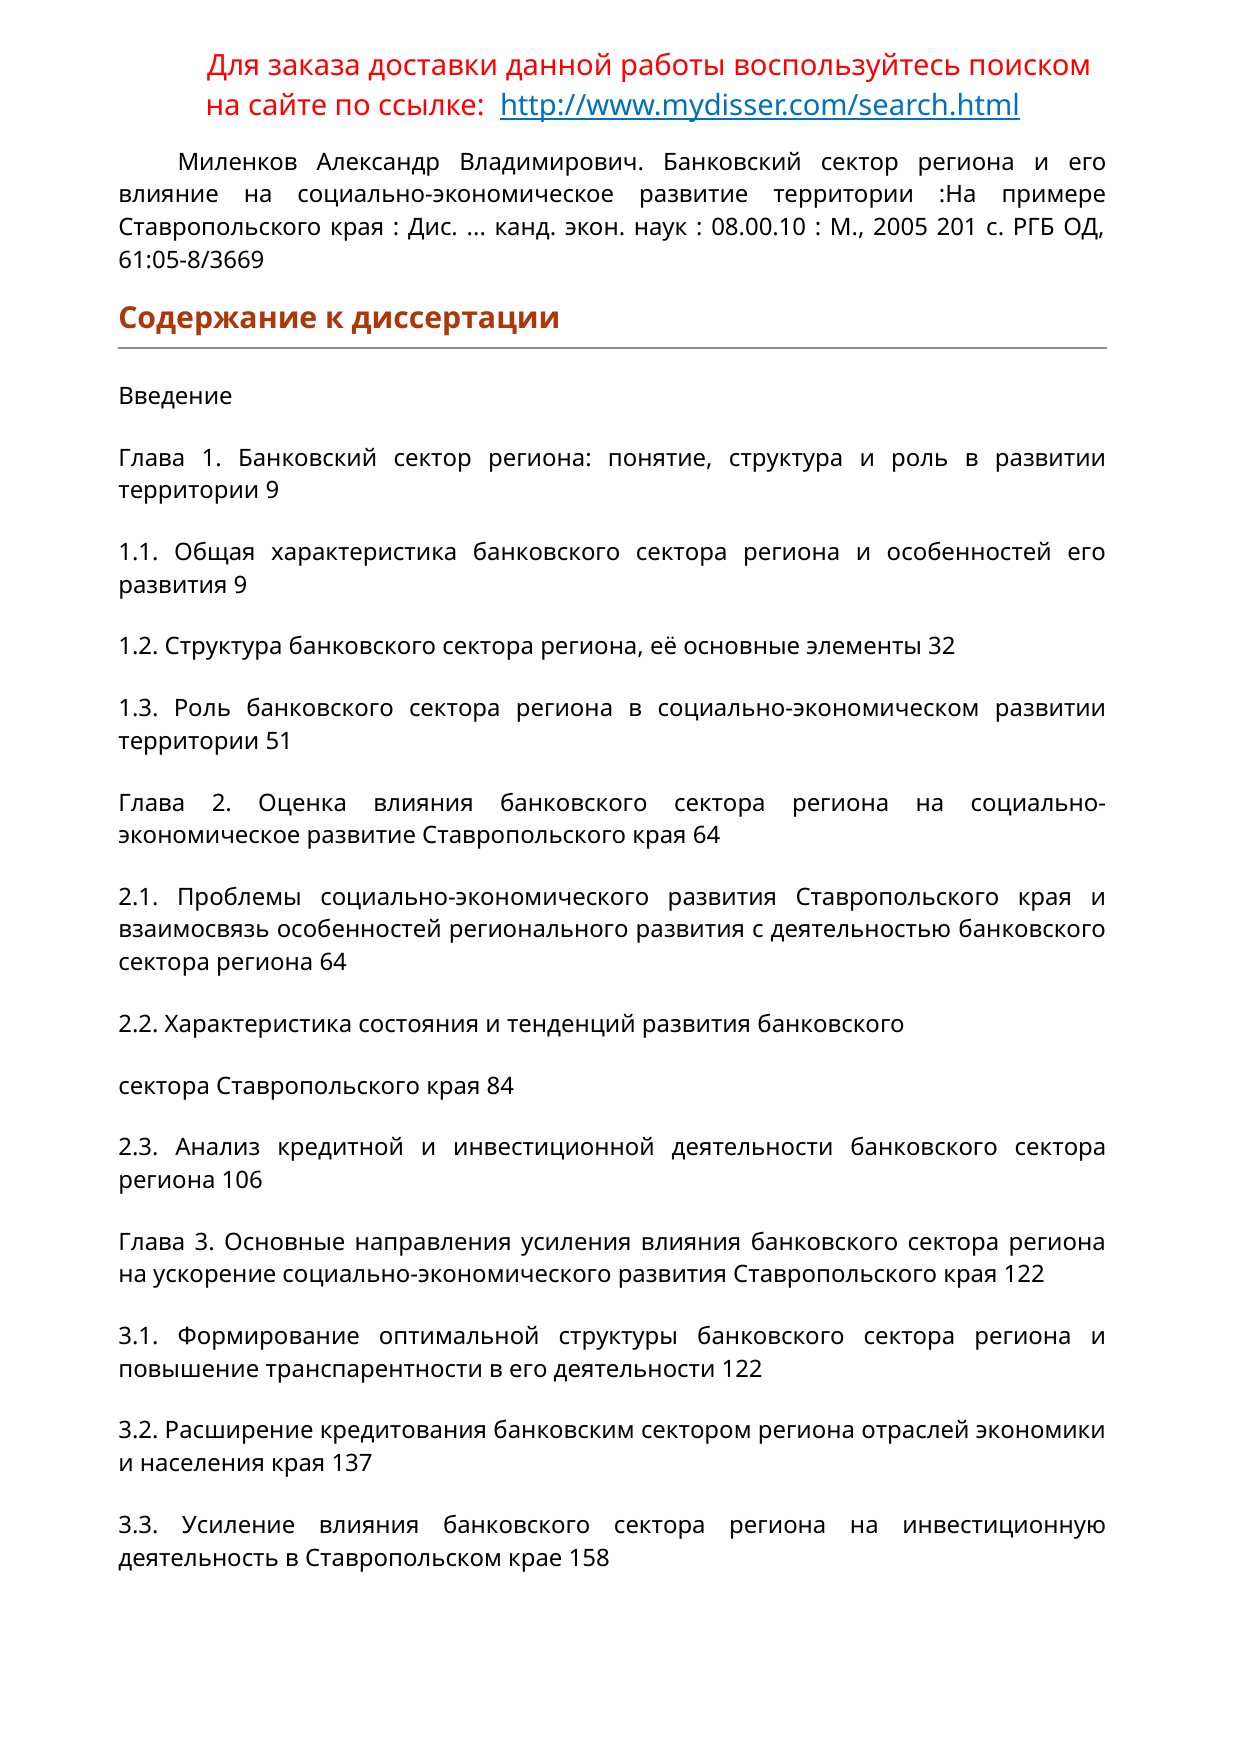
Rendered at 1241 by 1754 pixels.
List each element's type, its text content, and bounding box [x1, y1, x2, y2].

text 2.3. Анализ кредитной и инвестиционной деятельности банковского сектора региона 106 [118, 1130, 1107, 1195]
text Миленков Александр Владимирович. Банковский сектор региона и его влияние на социально-экономическое развитие территории :На примере Ставропольского края : Дис. ... канд. экон. наук : 08.00.10 : М., 2005 201 c. РГБ ОД, 61:05-8/3669 [118, 242, 1107, 275]
text 2.2. Характеристика состояния и тенденций развития банковского [118, 1007, 1107, 1039]
text Глава 1. Банковский сектор региона: понятие, структура и роль в развитии территории 9 [118, 440, 1107, 506]
text Содержание к диссертации [118, 296, 1107, 347]
text 1.2. Структура банковского сектора региона, её основные элементы 32 [118, 629, 1107, 662]
text 3.3. Усиление влияния банковского сектора региона на инвестиционную деятельность в Ставропольском крае 158 [118, 1508, 1107, 1573]
text Введение [118, 379, 1107, 411]
text сектора Ставропольского края 84 [118, 1068, 1107, 1101]
text 1.3. Роль банковского сектора региона в социально-экономическом развитии территории 51 [118, 691, 1107, 756]
text 3.1. Формирование оптимальной структуры банковского сектора региона и повышение транспарентности в его деятельности 122 [118, 1319, 1107, 1384]
text Миленков Александр Владимирович. Банковский сектор региона и его влияние на социально-экономическое развитие территории :На примере Ставропольского края : Дис. ... канд. экон. наук : 08.00.10 : М., 2005 201 c. РГБ ОД, 61:05-8/3669 [118, 144, 1107, 177]
text 2.1. Проблемы социально-экономического развития Ставропольского края и взаимосвязь особенностей регионального развития с деятельностью банковского сектора региона 64 [118, 880, 1107, 977]
text Глава 2. Оценка влияния банковского сектора региона на социально-экономическое развитие Ставропольского края 64 [118, 785, 1107, 851]
text Глава 3. Основные направления усиления влияния банковского сектора региона на ускорение социально-экономического развития Ставропольского края 122 [118, 1224, 1107, 1290]
text 1.1. Общая характеристика банковского сектора региона и особенностей его развития 9 [118, 535, 1107, 600]
text 3.2. Расширение кредитования банковским сектором региона отраслей экономики и населения края 137 [118, 1413, 1107, 1478]
